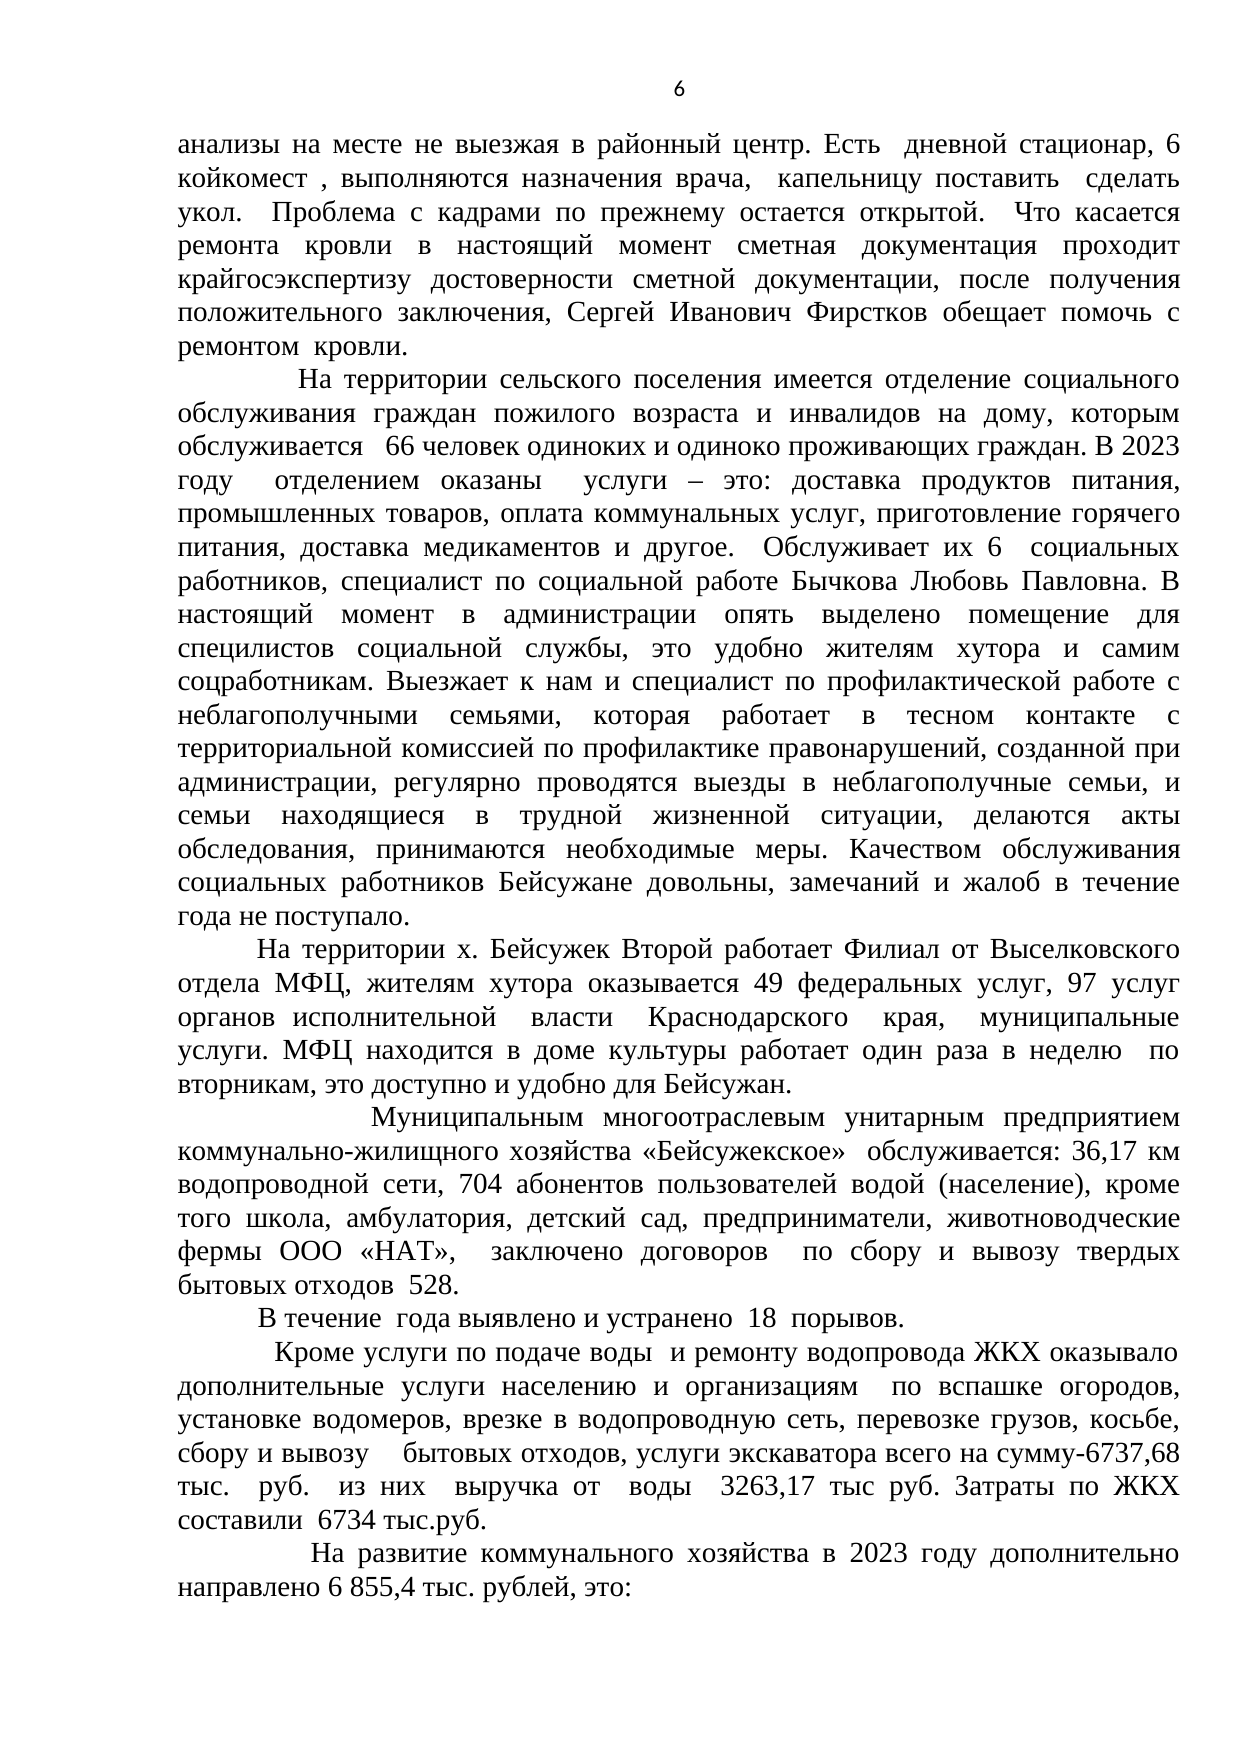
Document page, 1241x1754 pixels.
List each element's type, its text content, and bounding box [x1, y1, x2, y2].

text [177, 127, 1181, 361]
text Муниципальным многоотраслевым унитарным предприятием коммунально-жилищного хозяйства «Бейсужекское» обслуживается: 36,17 км водопроводной сети, 704 абонентов пользователей водой (население), кроме того школа, амбулатория, детский сад, предприниматели, животноводческие фермы ООО «НАТ», заключено договоров по сбору и вывозу твердых бытовых отходов 528. [177, 1099, 1181, 1301]
text Кроме услуги по подаче воды и ремонту водопровода ЖКХ оказывало дополнительные услуги населению и организациям по вспашке огородов, установке водомеров, врезке в водопроводную сеть, перевозке грузов, косьбе, сбору и вывозу бытовых отходов, услуги экскаватора всего на сумму-6737,68 тыс. руб. из них выручка от воды 3263,17 тыс руб. Затраты по ЖКХ составили 6734 тыс.руб. [177, 1334, 1181, 1535]
text На территории х. Бейсужек Второй работает Филиал от Выселковского отдела МФЦ, жителям хутора оказывается 49 федеральных услуг, 97 услуг органов исполнительной власти Краснодарского края, муниципальные услуги. МФЦ находится в доме культуры работает один раза в неделю по вторникам, это доступно и удобно для Бейсужан. [177, 932, 1181, 1099]
text На территории сельского поселения имеется отделение социального обслуживания граждан пожилого возраста и инвалидов на дому, которым обслуживается 66 человек одиноких и одиноко проживающих граждан. В 2023 году отделением оказаны услуги – это: доставка продуктов питания, промышленных товаров, оплата коммунальных услуг, приготовление горячего питания, доставка медикаментов и другое. Обслуживает их 6 социальных работников, специалист по социальной работе Бычкова Любовь Павловна. В настоящий момент в администрации опять выделено помещение для специлистов социальной службы, это удобно жителям хутора и самим соцработникам. Выезжает к нам и специалист по профилактической работе с неблагополучными семьями, которая работает в тесном контакте с территориальной комиссией по профилактике правонарушений, созданной при администрации, регулярно проводятся выезды в неблагополучные семьи, и семьи находящиеся в трудной жизненной ситуации, делаются акты обследования, принимаются необходимые меры. Качеством обслуживания социальных работников Бейсужане довольны, замечаний и жалоб в течение года не поступало. [177, 361, 1181, 932]
text На развитие коммунального хозяйства в 2023 году дополнительно направлено 6 855,4 тыс. рублей, это: [177, 1535, 1181, 1602]
text В течение года выявлено и устранено 18 порывов. [177, 1301, 1181, 1334]
